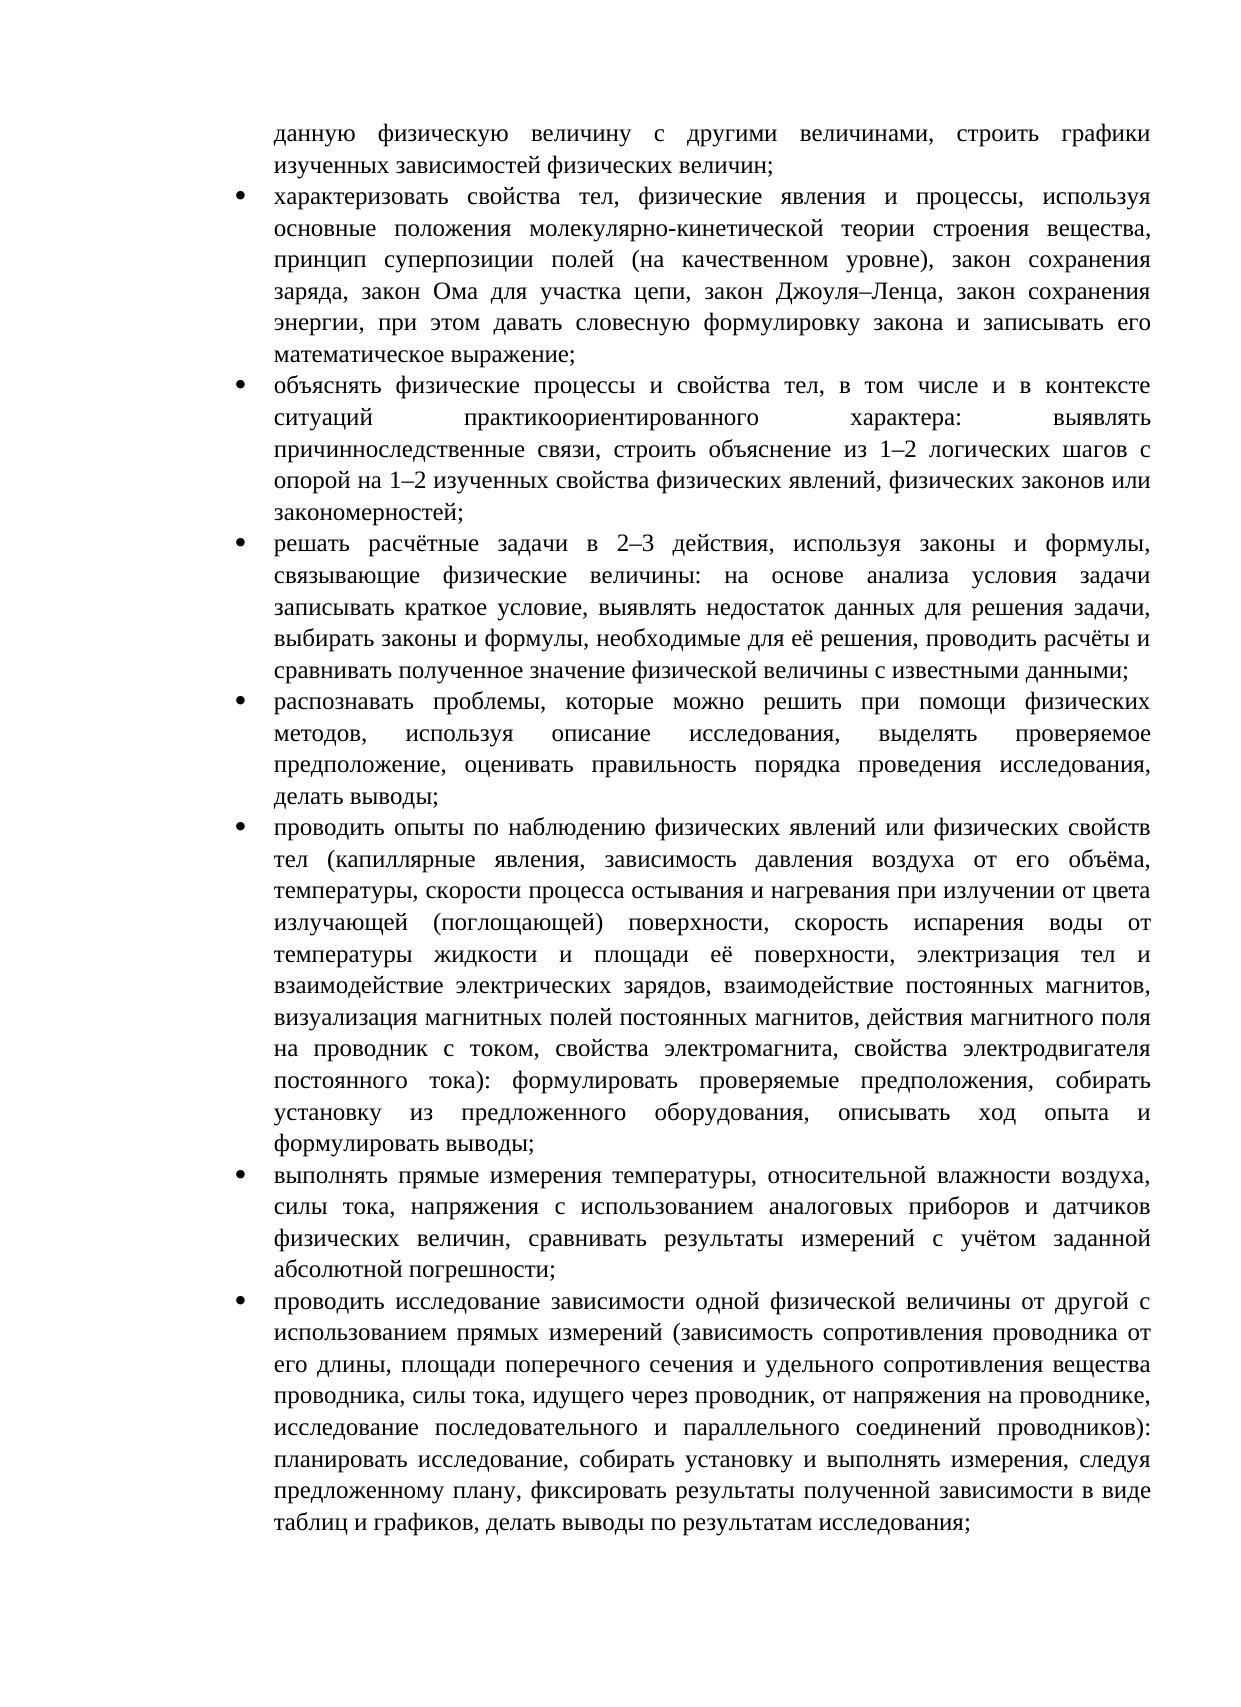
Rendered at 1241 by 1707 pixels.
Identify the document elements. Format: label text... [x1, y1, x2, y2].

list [236, 118, 1152, 178]
list проводить исследование зависимости одной физической величины от другой с использованием прямых измерений (зависимость сопротивления проводника от его длины, площади поперечного сечения и удельного сопротивления вещества проводника, силы тока, идущего через проводник, от напряжения на проводнике, исследование последовательного и параллельного соединений проводников): планировать исследование, собирать установку и выполнять измерения, следуя предложенному плану, фиксировать результаты полученной зависимости в виде таблиц и графиков, делать выводы по результатам исследования; [236, 1286, 1152, 1536]
list объяснять физические процессы и свойства тел, в том числе и в контексте ситуаций практикоориентированного характера: выявлять причинноследственные связи, строить объяснение из 1–2 логических шагов с опорой на 1–2 изученных свойства физических явлений, физических законов или закономерностей; [236, 371, 1152, 526]
list характеризовать свойства тел, физические явления и процессы, используя основные положения молекулярно-кинетической теории строения вещества, принцип суперпозиции полей (на качественном уровне), закон сохранения заряда, закон Ома для участка цепи, закон Джоуля–Ленца, закон сохранения энергии, при этом давать словесную формулировку закона и записывать его математическое выражение; [236, 181, 1152, 368]
list распознавать проблемы, которые можно решить при помощи физических методов, используя описание исследования, выделять проверяемое предположение, оценивать правильность порядка проведения исследования, делать выводы; [236, 686, 1152, 810]
list выполнять прямые измерения температуры, относительной влажности воздуха, силы тока, напряжения с использованием аналоговых приборов и датчиков физических величин, сравнивать результаты измерений с учётом заданной абсолютной погрешности; [236, 1160, 1152, 1283]
list проводить опыты по наблюдению физических явлений или физических свойств тел (капиллярные явления, зависимость давления воздуха от его объёма, температуры, скорости процесса остывания и нагревания при излучении от цвета излучающей (поглощающей) поверхности, скорость испарения воды от температуры жидкости и площади её поверхности, электризация тел и взаимодействие электрических зарядов, взаимодействие постоянных магнитов, визуализация магнитных полей постоянных магнитов, действия магнитного поля на проводник с током, свойства электромагнита, свойства электродвигателя постоянного тока): формулировать проверяемые предположения, собирать установку из предложенного оборудования, описывать ход опыта и формулировать выводы; [236, 812, 1152, 1157]
list решать расчётные задачи в 2–3 действия, используя законы и формулы, связывающие физические величины: на основе анализа условия задачи записывать краткое условие, выявлять недостаток данных для решения задачи, выбирать законы и формулы, необходимые для её решения, проводить расчёты и сравнивать полученное значение физической величины с известными данными; [236, 528, 1152, 683]
